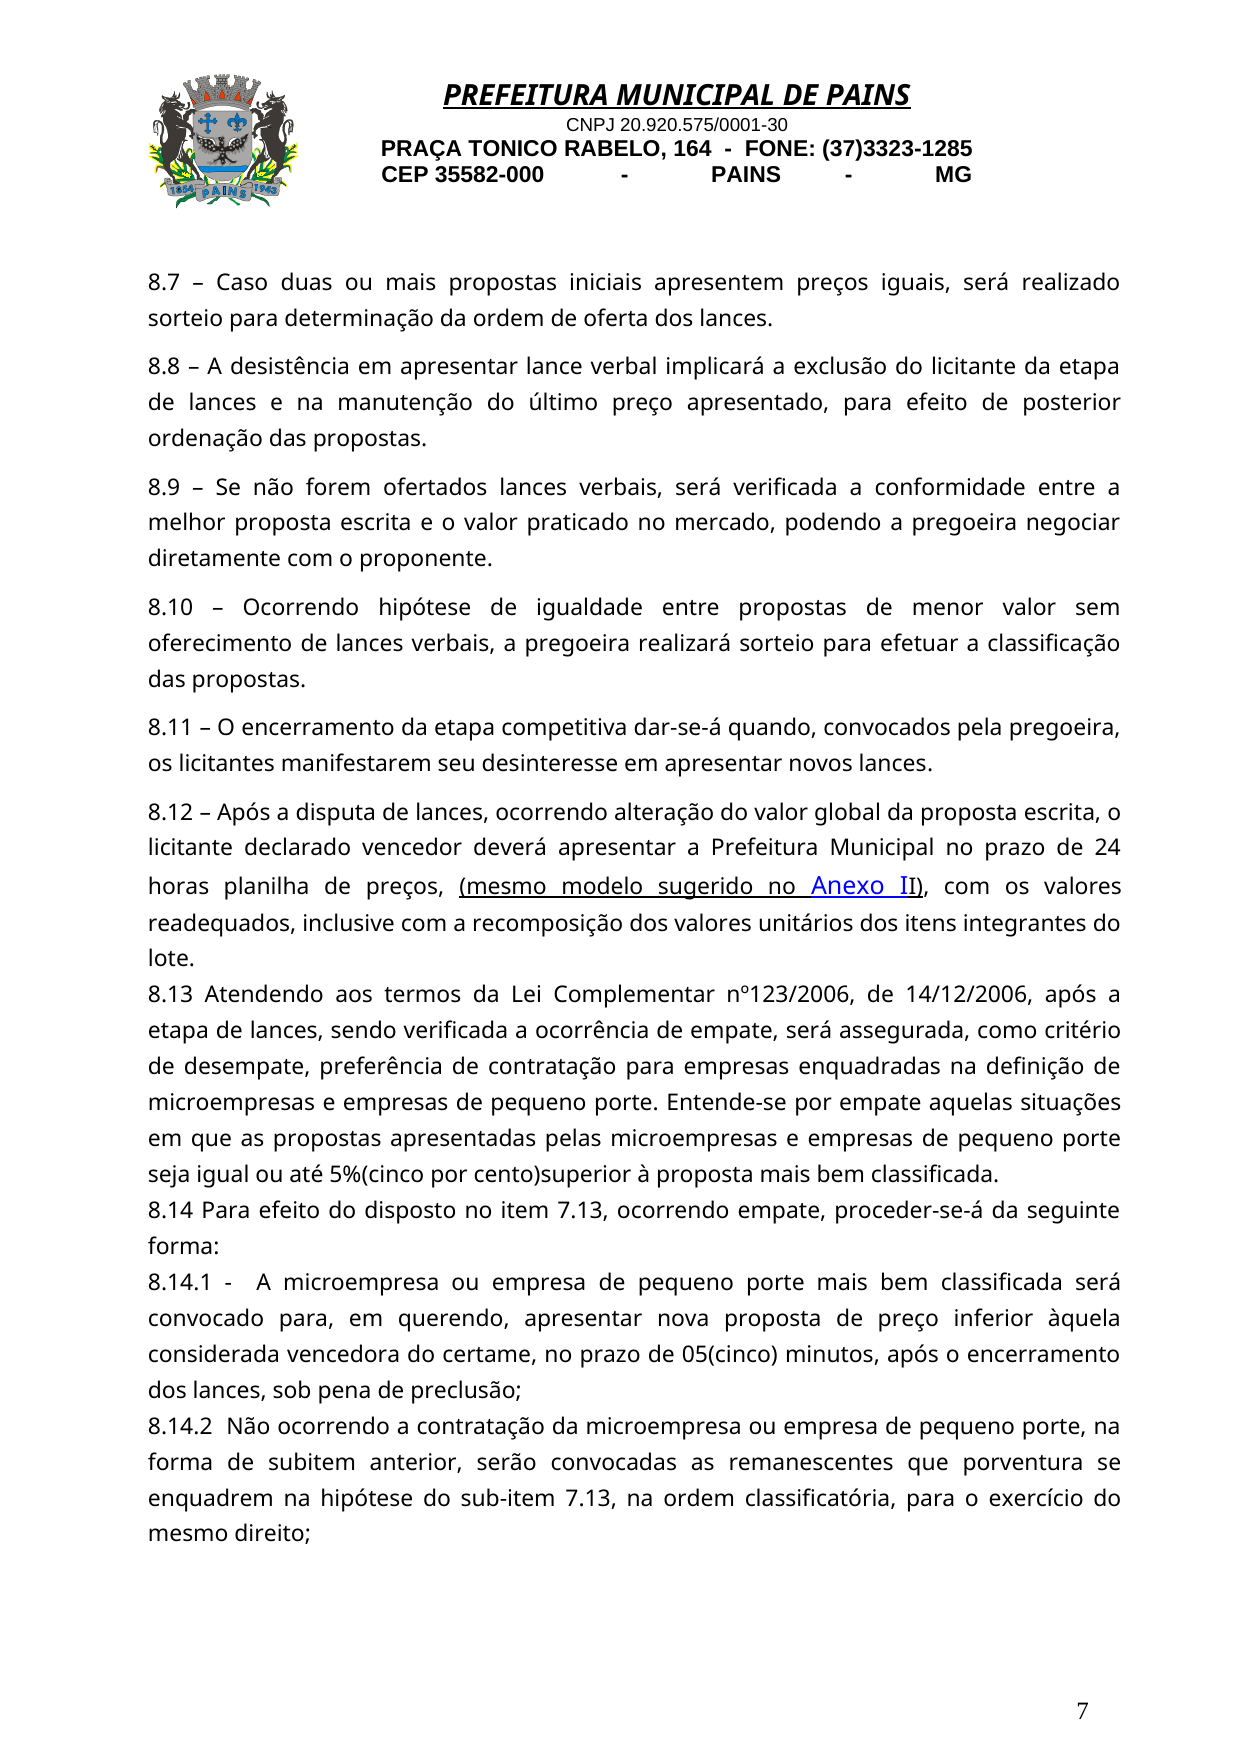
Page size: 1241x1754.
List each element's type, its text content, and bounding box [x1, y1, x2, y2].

text 8.8 – A desistência em apresentar lance verbal implicará a exclusão do licitante da etapa de lances e na manutenção do último preço apresentado, para efeito de posterior ordenação das propostas. [148, 350, 1122, 453]
text 8.12 – Após a disputa de lances, ocorrendo alteração do valor global da proposta escrita, o licitante declarado vencedor deverá apresentar a Prefeitura Municipal no prazo de 24 horas planilha de preços, (mesmo modelo sugerido no Anexo II), com os valores readequados, inclusive com a recomposição dos valores unitários dos itens integrantes do lote. [148, 795, 1122, 974]
text 8.13 Atendendo aos termos da Lei Complementar nº123/2006, de 14/12/2006, após a etapa de lances, sendo verificada a ocorrência de empate, será assegurada, como critério de desempate, preferência de contratação para empresas enquadradas na definição de microempresas e empresas de pequeno porte. Entende-se por empate aquelas situações em que as propostas apresentadas pelas microempresas e empresas de pequeno porte seja igual ou até 5%(cinco por cento)superior à proposta mais bem classificada. [148, 978, 1122, 1189]
text 8.14 Para efeito do disposto no item 7.13, ocorrendo empate, proceder-se-á da seguinte forma: [148, 1194, 1122, 1261]
text 8.14.2 Não ocorrendo a contratação da microempresa ou empresa de pequeno porte, na forma de subitem anterior, serão convocadas as remanescentes que porventura se enquadrem na hipótese do sub-item 7.13, na ordem classificatória, para o exercício do mesmo direito; [148, 1409, 1122, 1549]
text 8.11 – O encerramento da etapa competitiva dar-se-á quando, convocados pela pregoeira, os licitantes manifestarem seu desinteresse em apresentar novos lances. [148, 711, 1122, 778]
text 8.7 – Caso duas ou mais propostas iniciais apresentem preços iguais, será realizado sorteio para determinação da ordem de oferta dos lances. [148, 266, 1122, 333]
text 8.9 – Se não forem ofertados lances verbais, será verificada a conformidade entre a melhor proposta escrita e o valor praticado no mercado, podendo a pregoeira negociar diretamente com o proponente. [148, 470, 1122, 573]
text 8.14.1 - A microempresa ou empresa de pequeno porte mais bem classificada será convocado para, em querendo, apresentar nova proposta de preço inferior àquela considerada vencedora do certame, no prazo de 05(cinco) minutos, após o encerramento dos lances, sob pena de preclusão; [148, 1266, 1122, 1405]
text 8.10 – Ocorrendo hipótese de igualdade entre propostas de menor valor sem oferecimento de lances verbais, a pregoeira realizará sorteio para efetuar a classificação das propostas. [148, 591, 1122, 694]
